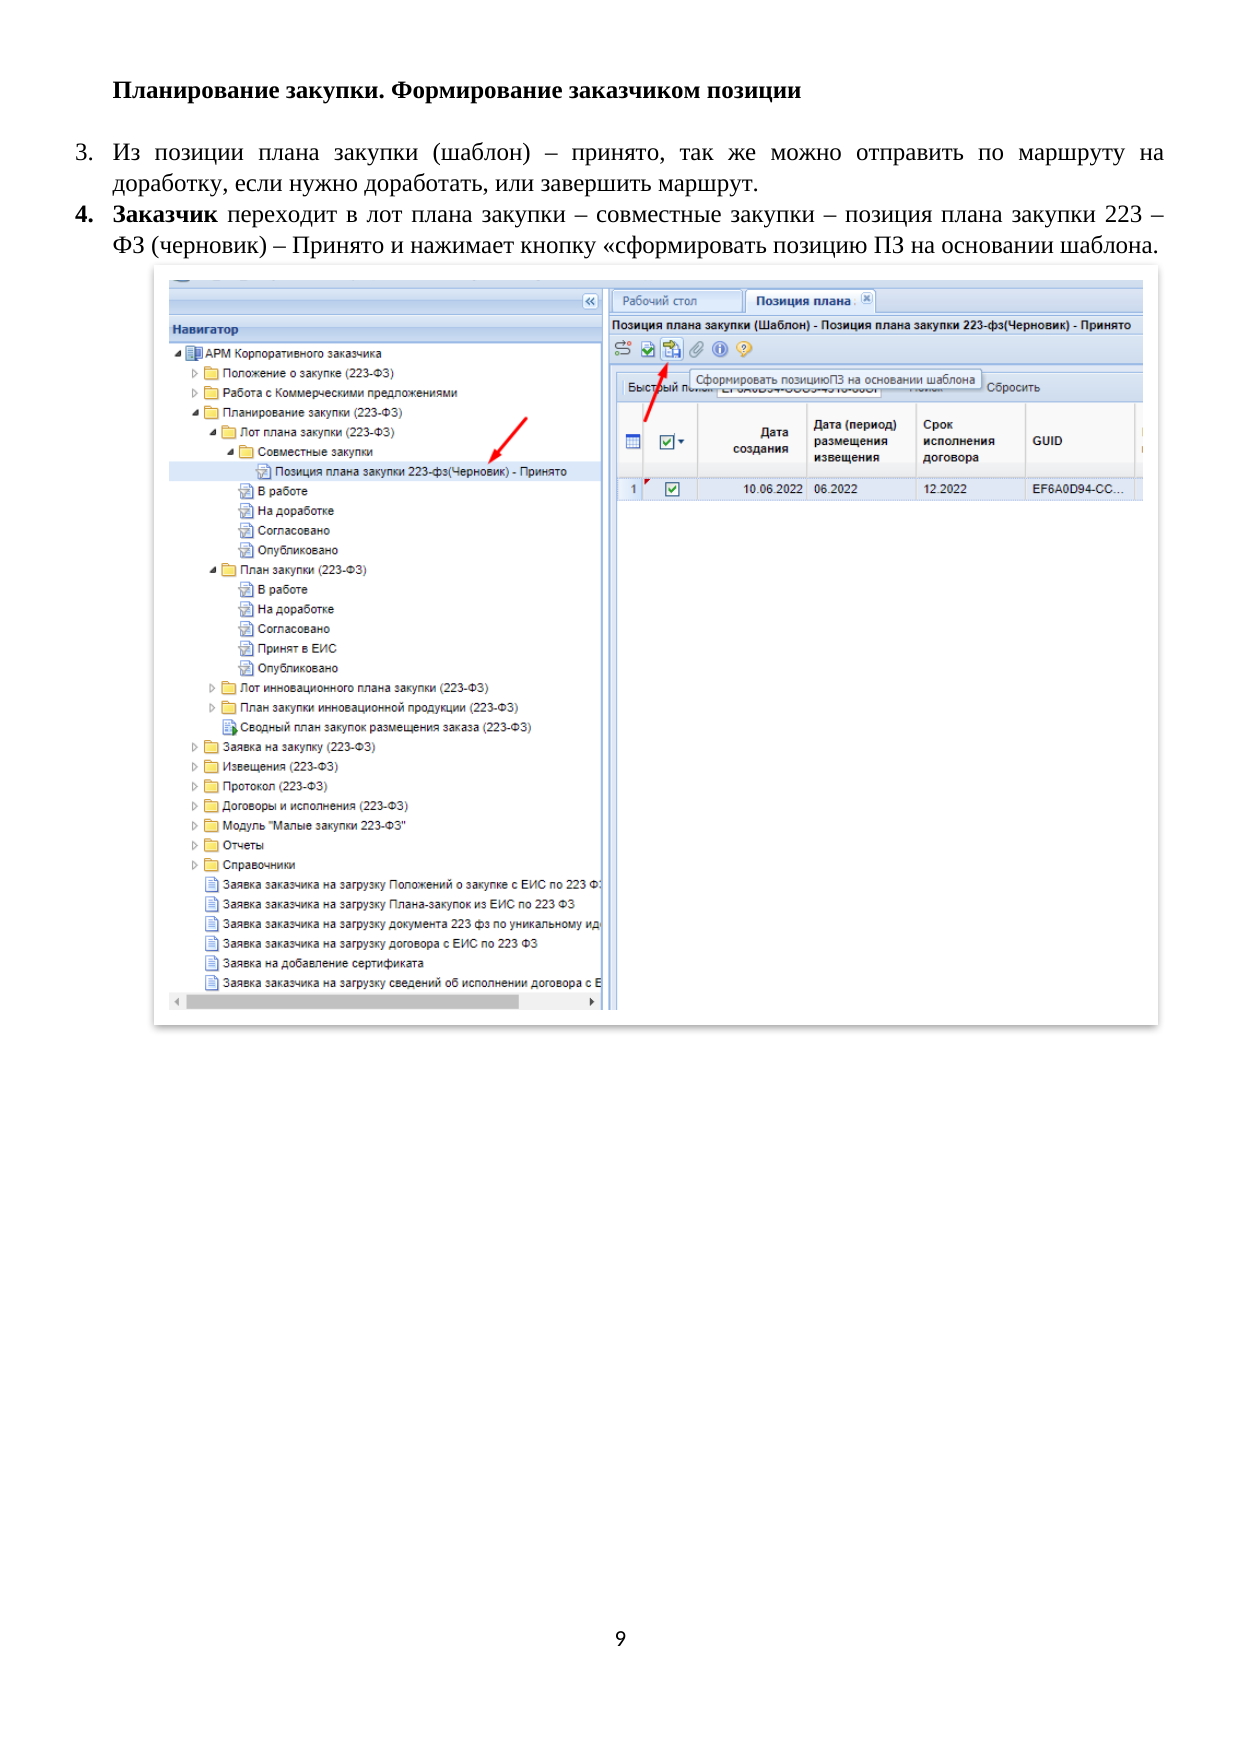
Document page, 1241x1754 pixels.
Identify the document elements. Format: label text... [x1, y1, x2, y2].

list Планирование закупки. Формирование заказчиком позиции [112, 75, 1165, 104]
list Заказчик переходит в лот плана закупки – совместные закупки – позиция плана закупки 223 – ФЗ (черновик) – Принято и нажимает кнопку «сформировать позицию ПЗ на основании шаблона. [75, 199, 1165, 259]
list Из позиции плана закупки (шаблон) – принято, так же можно отправить по маршруту на доработку, если нужно доработать, или завершить маршрут. [75, 137, 1165, 197]
picture [169, 280, 1143, 1010]
